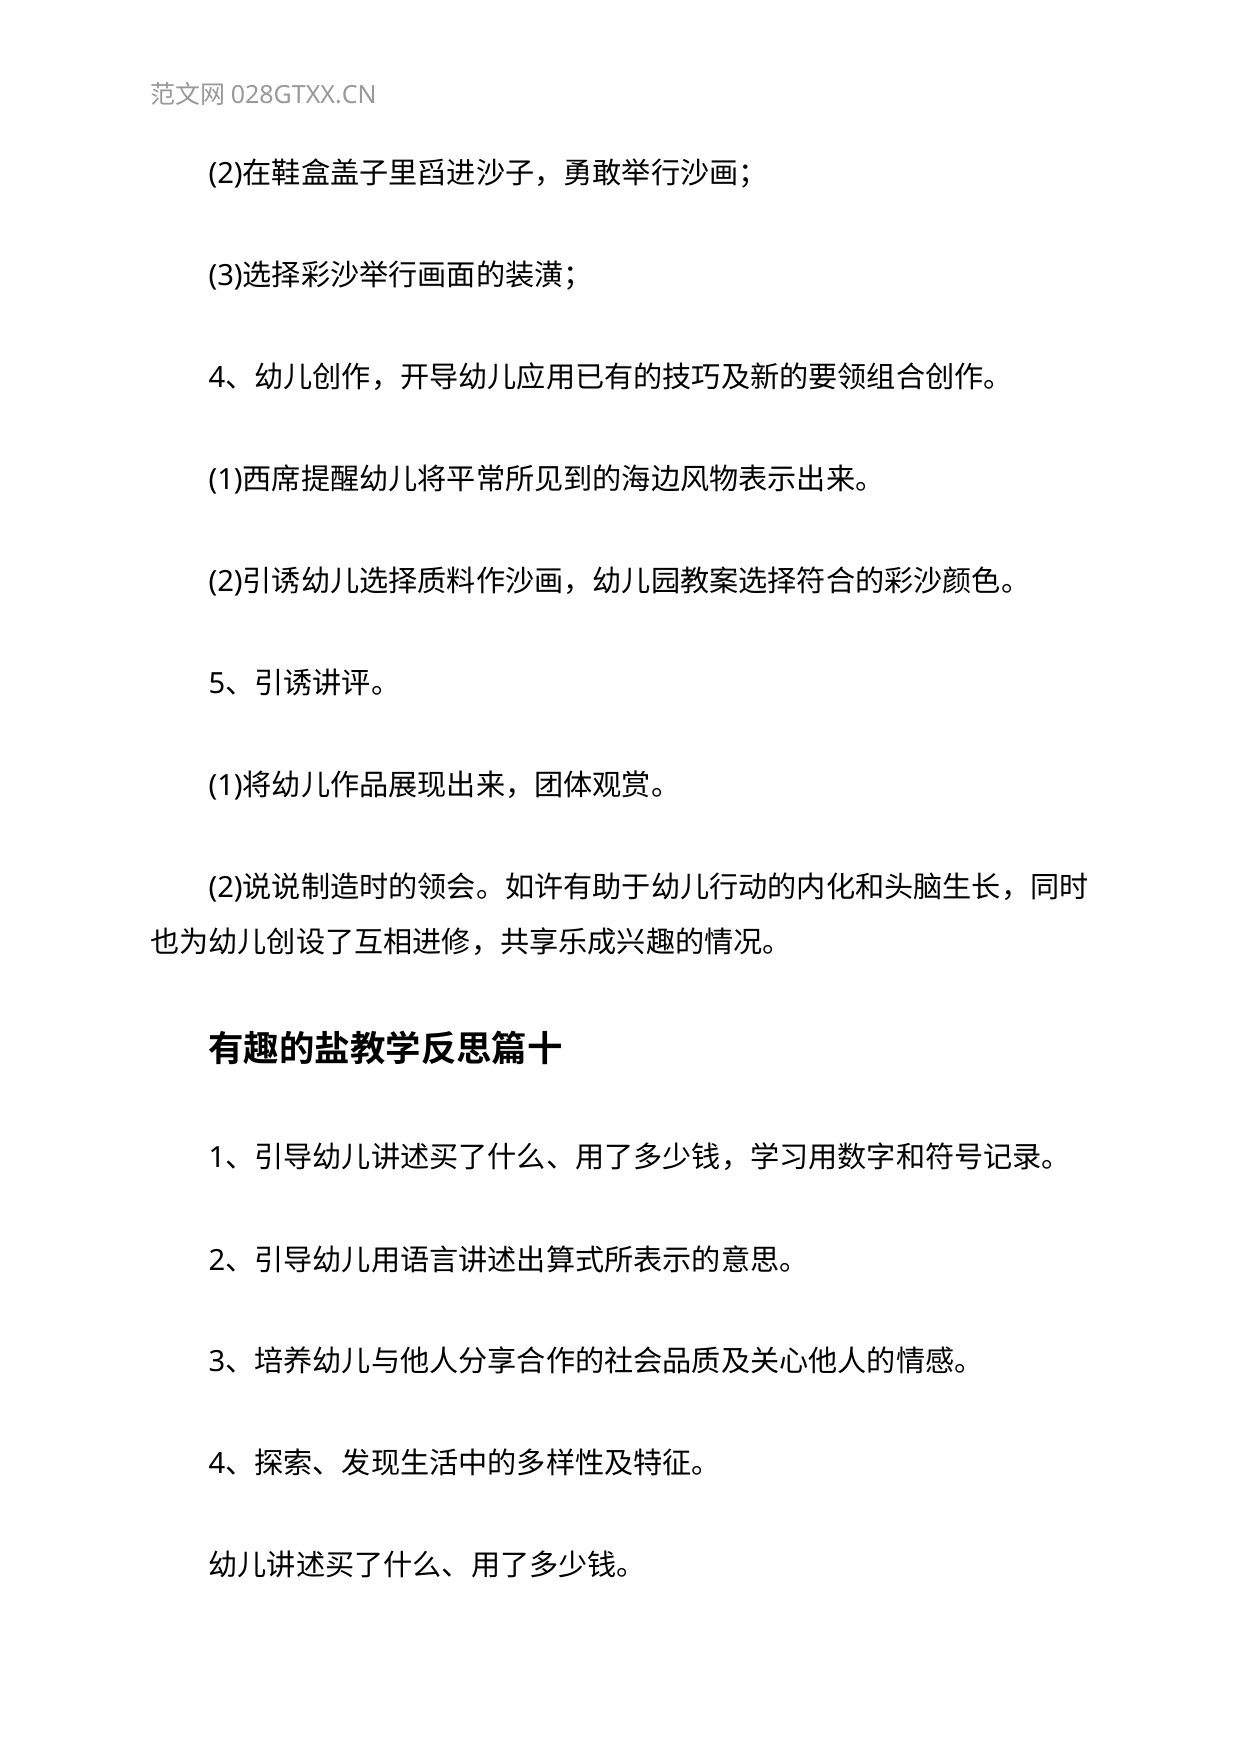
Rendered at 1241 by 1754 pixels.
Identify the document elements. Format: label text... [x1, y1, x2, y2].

text 4、幼儿创作，开导幼儿应用已有的技巧及新的要领组合创作。 [150, 354, 1090, 396]
text (2)引诱幼儿选择质料作沙画，幼儿园教案选择符合的彩沙颜色。 [150, 558, 1090, 600]
text (2)说说制造时的领会。如许有助于幼儿行动的内化和头脑生长，同时也为幼儿创设了互相进修，共享乐成兴趣的情况。 [150, 864, 1090, 961]
text 有趣的盐教学反思篇十 [150, 1021, 1090, 1072]
text 5、引诱讲评。 [150, 660, 1090, 702]
text 3、培养幼儿与他人分享合作的社会品质及关心他人的情感。 [150, 1338, 1090, 1380]
text 幼儿讲述买了什么、用了多少钱。 [150, 1542, 1090, 1584]
text (1)将幼儿作品展现出来，团体观赏。 [150, 762, 1090, 804]
text (2)在鞋盒盖子里舀进沙子，勇敢举行沙画； [150, 150, 1090, 192]
text (3)选择彩沙举行画面的装潢； [150, 252, 1090, 294]
text 2、引导幼儿用语言讲述出算式所表示的意思。 [150, 1236, 1090, 1278]
text 1、引导幼儿讲述买了什么、用了多少钱，学习用数字和符号记录。 [150, 1134, 1090, 1176]
text (1)西席提醒幼儿将平常所见到的海边风物表示出来。 [150, 456, 1090, 498]
text 4、探索、发现生活中的多样性及特征。 [150, 1440, 1090, 1482]
